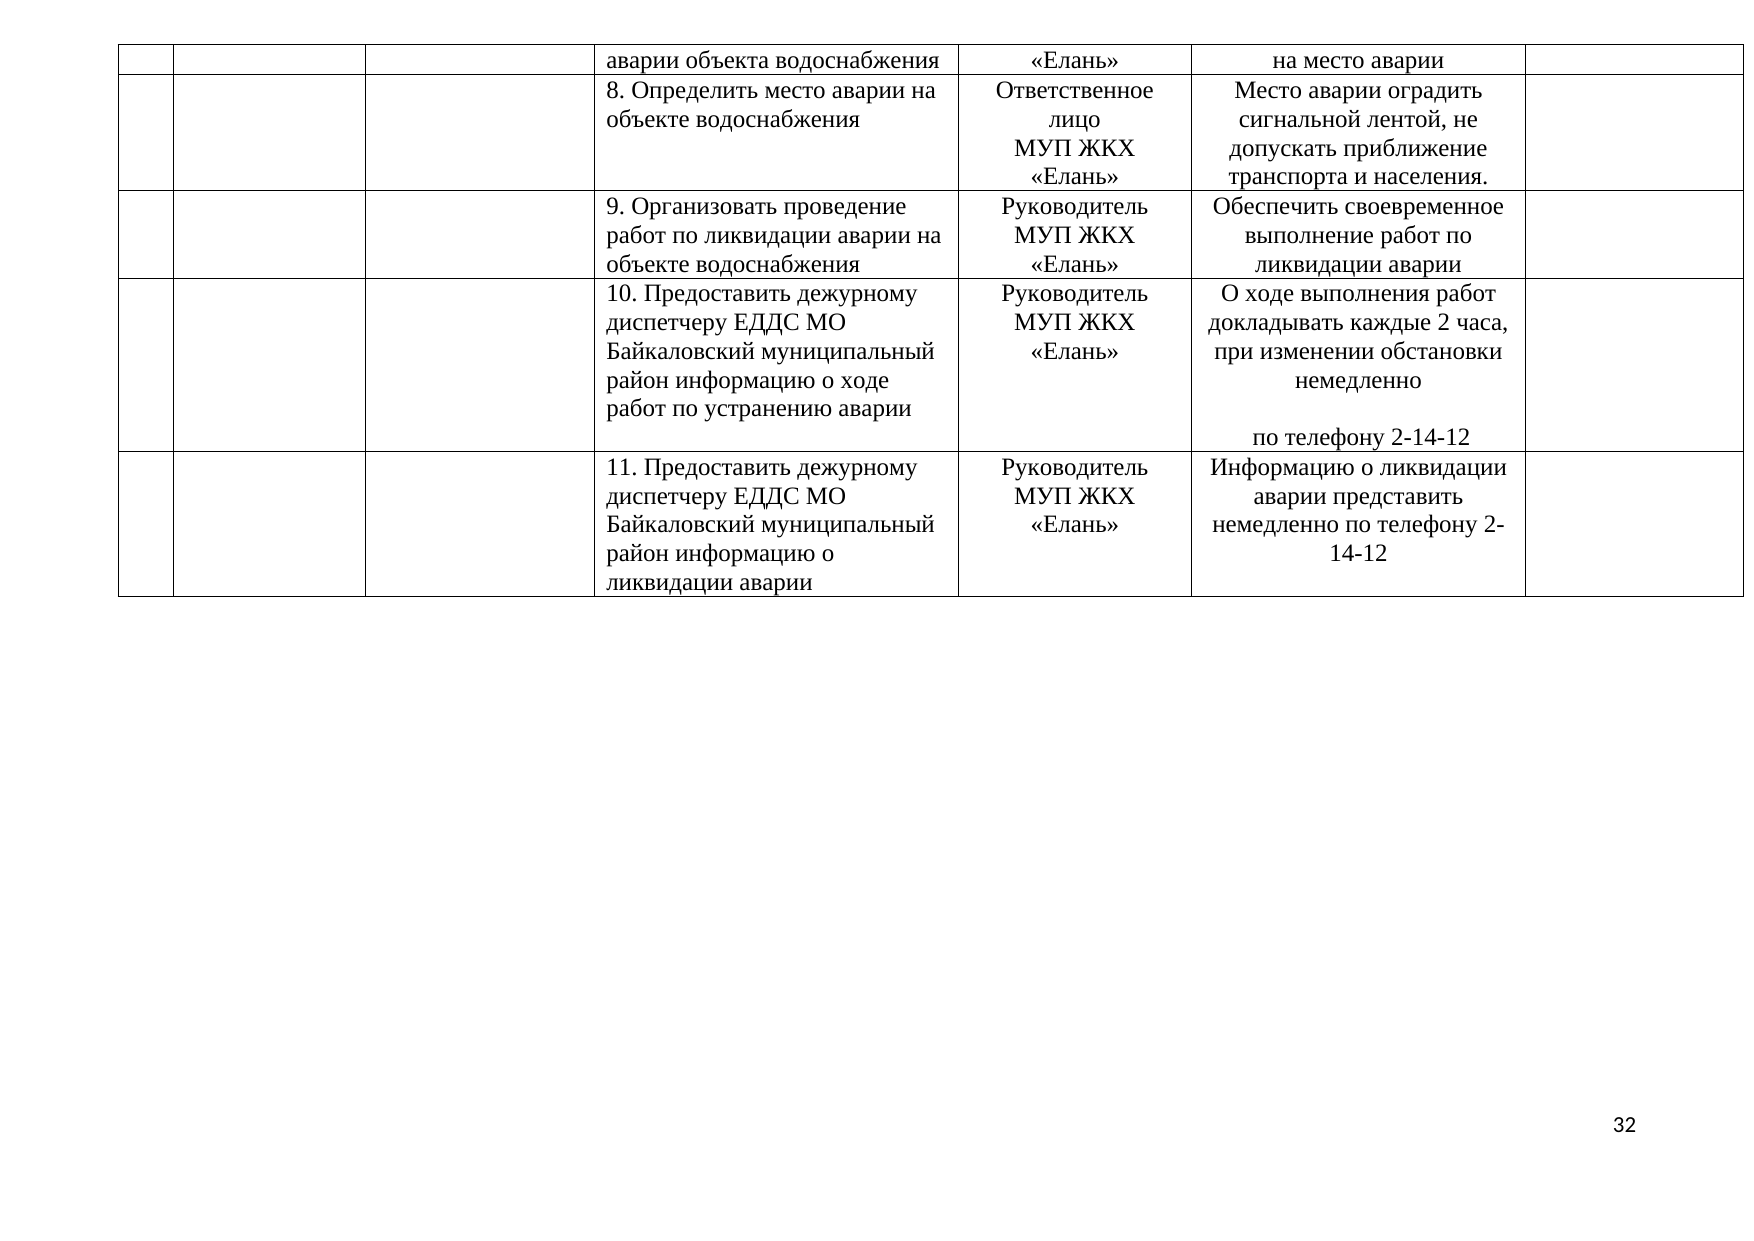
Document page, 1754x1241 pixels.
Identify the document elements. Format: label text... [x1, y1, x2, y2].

table_cell [119, 279, 173, 451]
table_cell Место аварии оградить сигнальной лентой, не допускать приближение транспорта и населения. [1192, 75, 1525, 190]
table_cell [595, 45, 958, 74]
table_cell Руководитель МУП ЖКХ «Елань» [959, 191, 1191, 277]
table_cell [174, 279, 365, 451]
table_cell [119, 75, 173, 190]
table_cell [119, 191, 173, 277]
table_cell [1526, 75, 1743, 190]
table_cell [1526, 452, 1743, 596]
table_cell 11. Предоставить дежурному диспетчеру ЕДДС МО Байкаловский муниципальный район информацию о ликвидации аварии [595, 452, 958, 596]
table_cell [174, 45, 365, 74]
table_cell [366, 279, 594, 451]
table_cell [366, 452, 594, 596]
table_cell Руководитель МУП ЖКХ «Елань» [959, 279, 1191, 451]
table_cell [1192, 45, 1525, 74]
table_cell Информацию о ликвидации аварии представить немедленно по телефону 2-14-12 [1192, 452, 1525, 596]
table_cell О ходе выполнения работ докладывать каждые 2 часа, при изменении обстановки немедленно по телефону 2-14-12 [1192, 279, 1525, 451]
table_cell [1526, 191, 1743, 277]
table_cell [366, 191, 594, 277]
table_cell [1526, 45, 1743, 74]
table_cell 9. Организовать проведение работ по ликвидации аварии на объекте водоснабжения [595, 191, 958, 277]
table_cell Обеспечить своевременное выполнение работ по ликвидации аварии [1192, 191, 1525, 277]
table_cell 10. Предоставить дежурному диспетчеру ЕДДС МО Байкаловский муниципальный район информацию о ходе работ по устранению аварии [595, 279, 958, 451]
table_cell [366, 45, 594, 74]
table_cell Ответственное лицо МУП ЖКХ «Елань» [959, 75, 1191, 190]
table_cell Руководитель МУП ЖКХ «Елань» [959, 452, 1191, 596]
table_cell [959, 45, 1191, 74]
table_cell 8. Определить место аварии на объекте водоснабжения [595, 75, 958, 190]
table_cell [119, 452, 173, 596]
table_cell [174, 75, 365, 190]
table_cell [366, 75, 594, 190]
table_cell [1526, 279, 1743, 451]
table_cell [119, 45, 173, 74]
table_cell [174, 191, 365, 277]
table_cell [174, 452, 365, 596]
